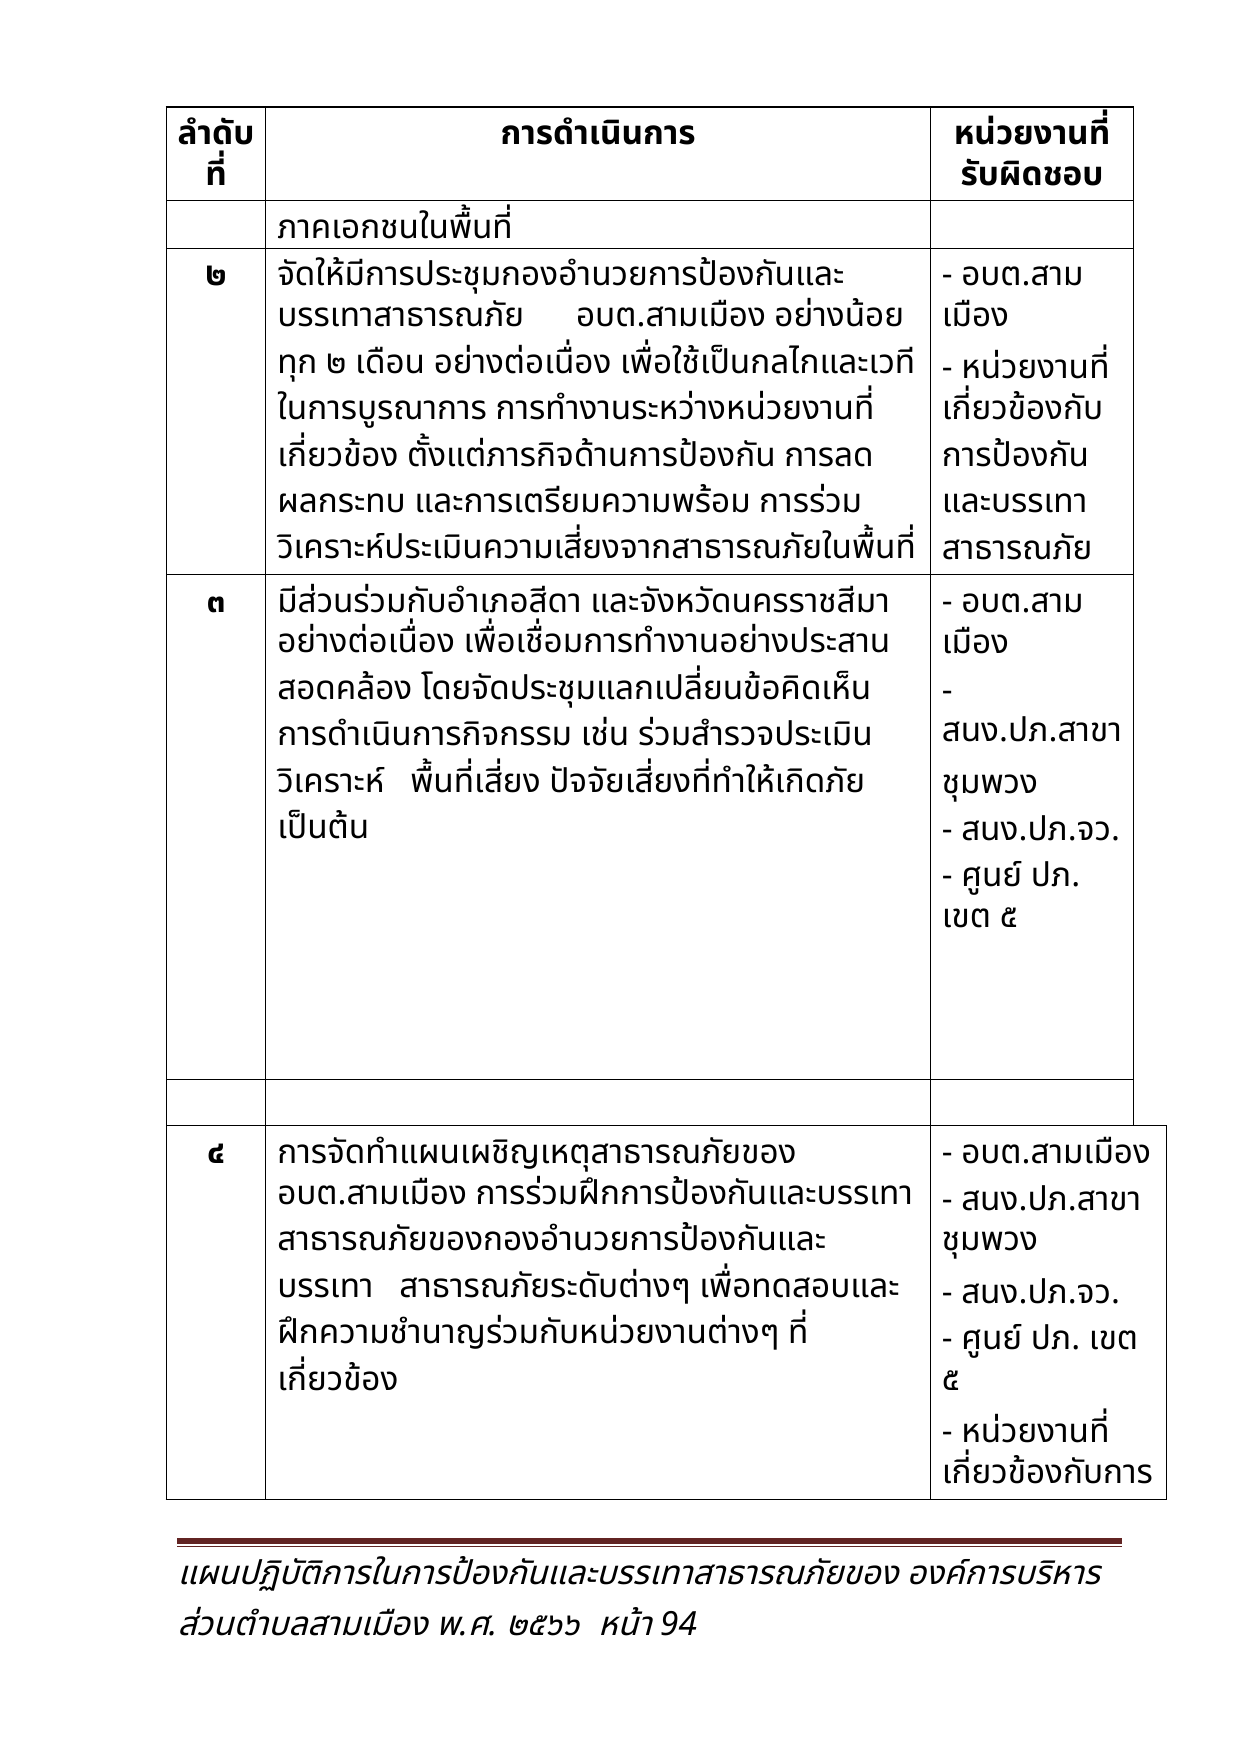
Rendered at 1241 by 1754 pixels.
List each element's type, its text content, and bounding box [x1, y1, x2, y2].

table_cell ๒ [167, 249, 265, 574]
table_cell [266, 201, 930, 248]
table_header หน่วยงานที่รับผิดชอบ [931, 108, 1133, 200]
table_cell ๓ [167, 575, 265, 1079]
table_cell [266, 1126, 930, 1498]
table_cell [931, 201, 1133, 248]
table_cell ๔ [167, 1126, 265, 1498]
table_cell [931, 1126, 1166, 1498]
table_cell [931, 1080, 1133, 1125]
table_cell [266, 1080, 930, 1125]
table_cell ๑ [167, 201, 265, 248]
table_cell [167, 1080, 265, 1125]
table_cell มีส่วนร่วมกับอำเภอสีดา และจังหวัดนครราชสีมา อย่างต่อเนื่อง เพื่อเชื่อมการทำงานอย่างประสานสอดคล้อง โดยจัดประชุมแลกเปลี่ยนข้อคิดเห็นการดำเนินการกิจกรรม เช่น ร่วมสำรวจประเมินวิเคราะห์ พื้นที่เสี่ยง ปัจจัยเสี่ยงที่ทำให้เกิดภัย เป็นต้น [266, 575, 930, 1079]
table_cell - อบต.สามเมือง - สนง.ปภ.สาขา ชุมพวง - สนง.ปภ.จว. - ศูนย์ ปภ. เขต ๕ [931, 575, 1133, 1079]
table_header ลำดับที่ [167, 108, 265, 200]
table_cell จัดให้มีการประชุมกองอำนวยการป้องกันและบรรเทาสาธารณภัย อบต.สามเมือง อย่างน้อยทุก ๒ เดือน อย่างต่อเนื่อง เพื่อใช้เป็นกลไกและเวทีในการบูรณาการ การทำงานระหว่างหน่วยงานที่เกี่ยวข้อง ตั้งแต่ภารกิจด้านการป้องกัน การลดผลกระทบ และการเตรียมความพร้อม การร่วมวิเคราะห์ประเมินความเสี่ยงจากสาธารณภัยในพื้นที่ [266, 249, 930, 574]
table_header การดำเนินการ [266, 108, 930, 200]
table_cell - อบต.สามเมือง - หน่วยงานที่เกี่ยวข้องกับการป้องกันและบรรเทาสาธารณภัย [931, 249, 1133, 574]
